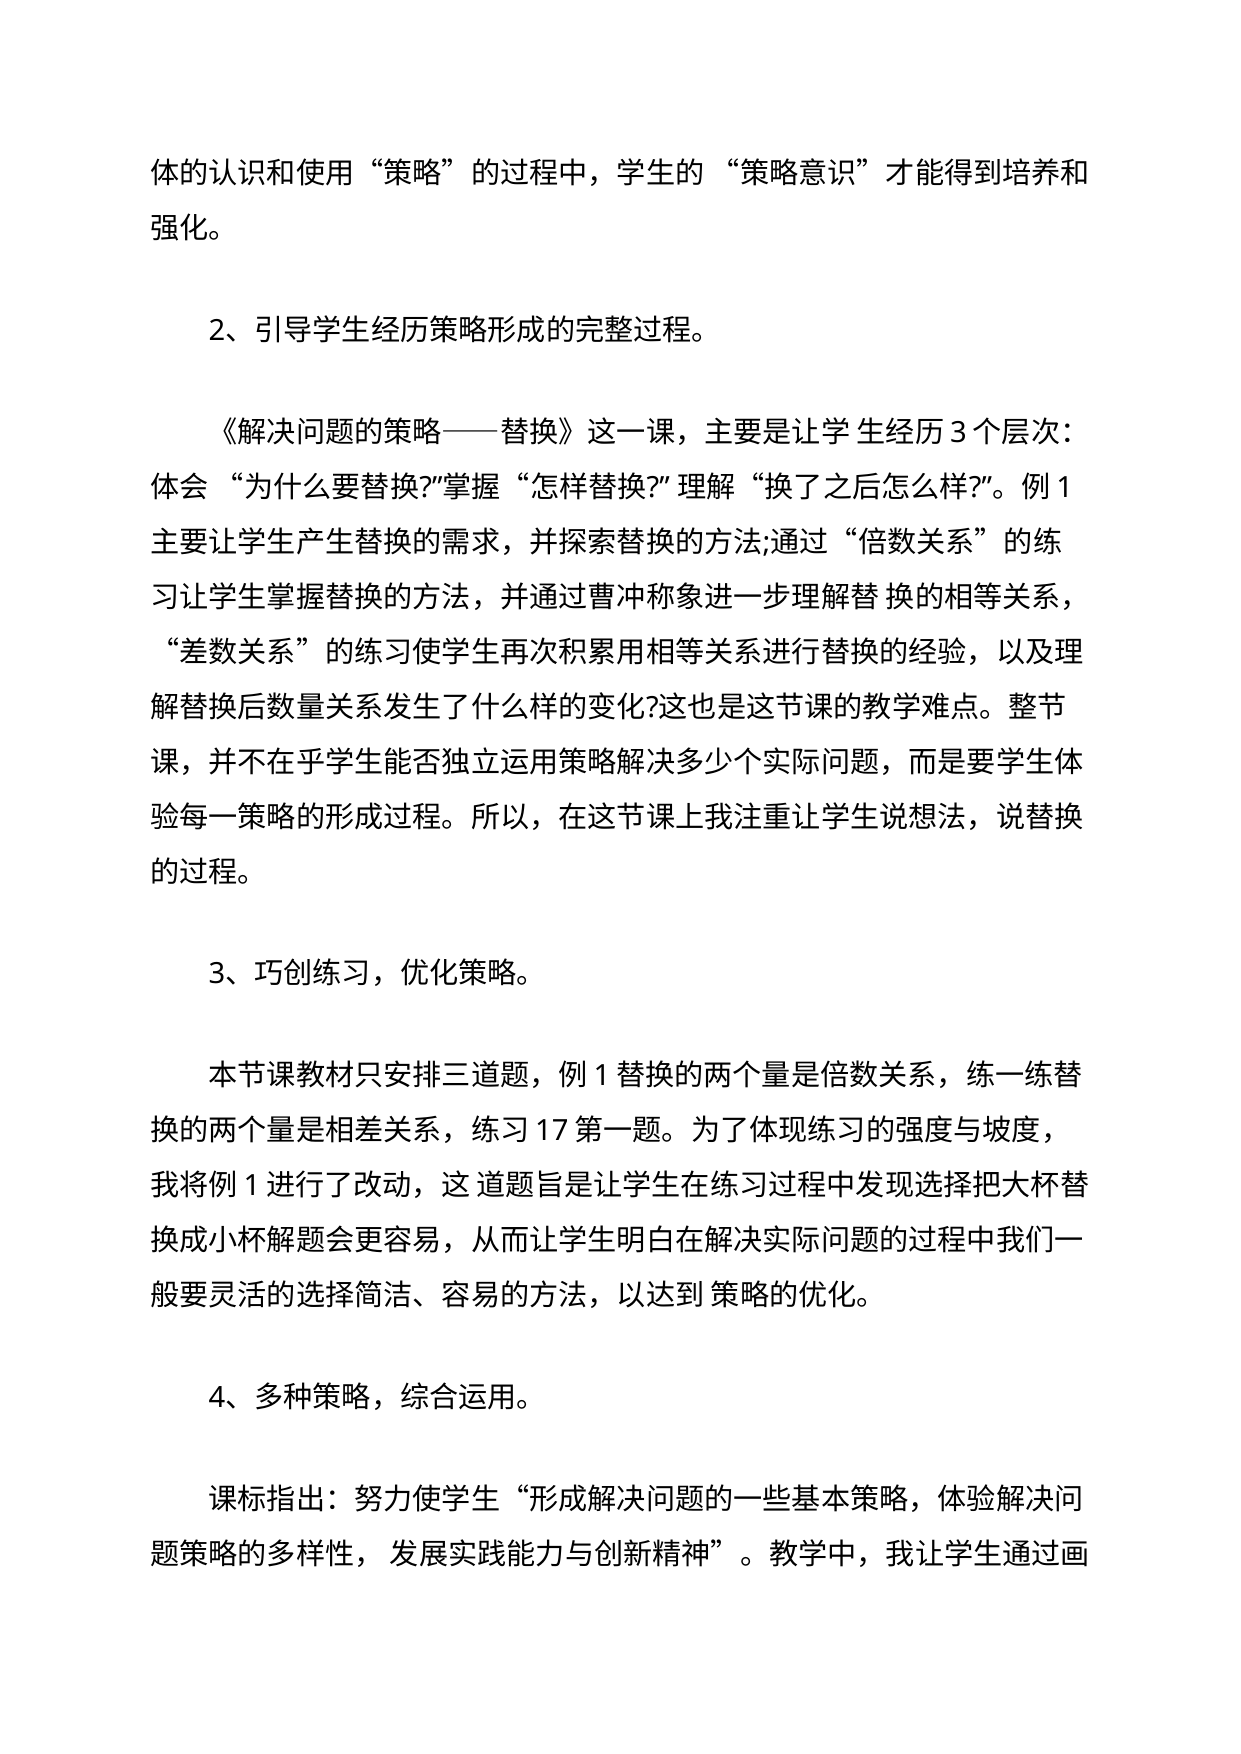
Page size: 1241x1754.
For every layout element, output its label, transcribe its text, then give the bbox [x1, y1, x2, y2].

text 本节课教材只安排三道题，例1替换的两个量是倍数关系，练一练替换的两个量是相差关系，练习17第一题。为了体现练习的强度与坡度，我将例1进行了改动，这 道题旨是让学生在练习过程中发现选择把大杯替换成小杯解题会更容易，从而让学生明白在解决实际问题的过程中我们一般要灵活的选择简洁、容易的方法，以达到 策略的优化。 [150, 1052, 1090, 1314]
text 3、巧创练习，优化策略。 [150, 950, 1090, 992]
text 4、多种策略，综合运用。 [150, 1374, 1090, 1416]
text 2、引导学生经历策略形成的完整过程。 [150, 307, 1090, 349]
text 《解决问题的策略——替换》这一课，主要是让学 生经历3个层次：体会 “为什么要替换?”掌握“怎样替换?” 理解“换了之后怎么样?”。例1主要让学生产生替换的需求，并探索替换的方法;通过“倍数关系”的练习让学生掌握替换的方法，并通过曹冲称象进一步理解替 换的相等关系，“差数关系”的练习使学生再次积累用相等关系进行替换的经验，以及理解替换后数量关系发生了什么样的变化?这也是这节课的教学难点。整节 课，并不在乎学生能否独立运用策略解决多少个实际问题，而是要学生体验每一策略的形成过程。所以，在这节课上我注重让学生说想法，说替换的过程。 [150, 409, 1090, 891]
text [150, 150, 1090, 247]
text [150, 1476, 1090, 1573]
